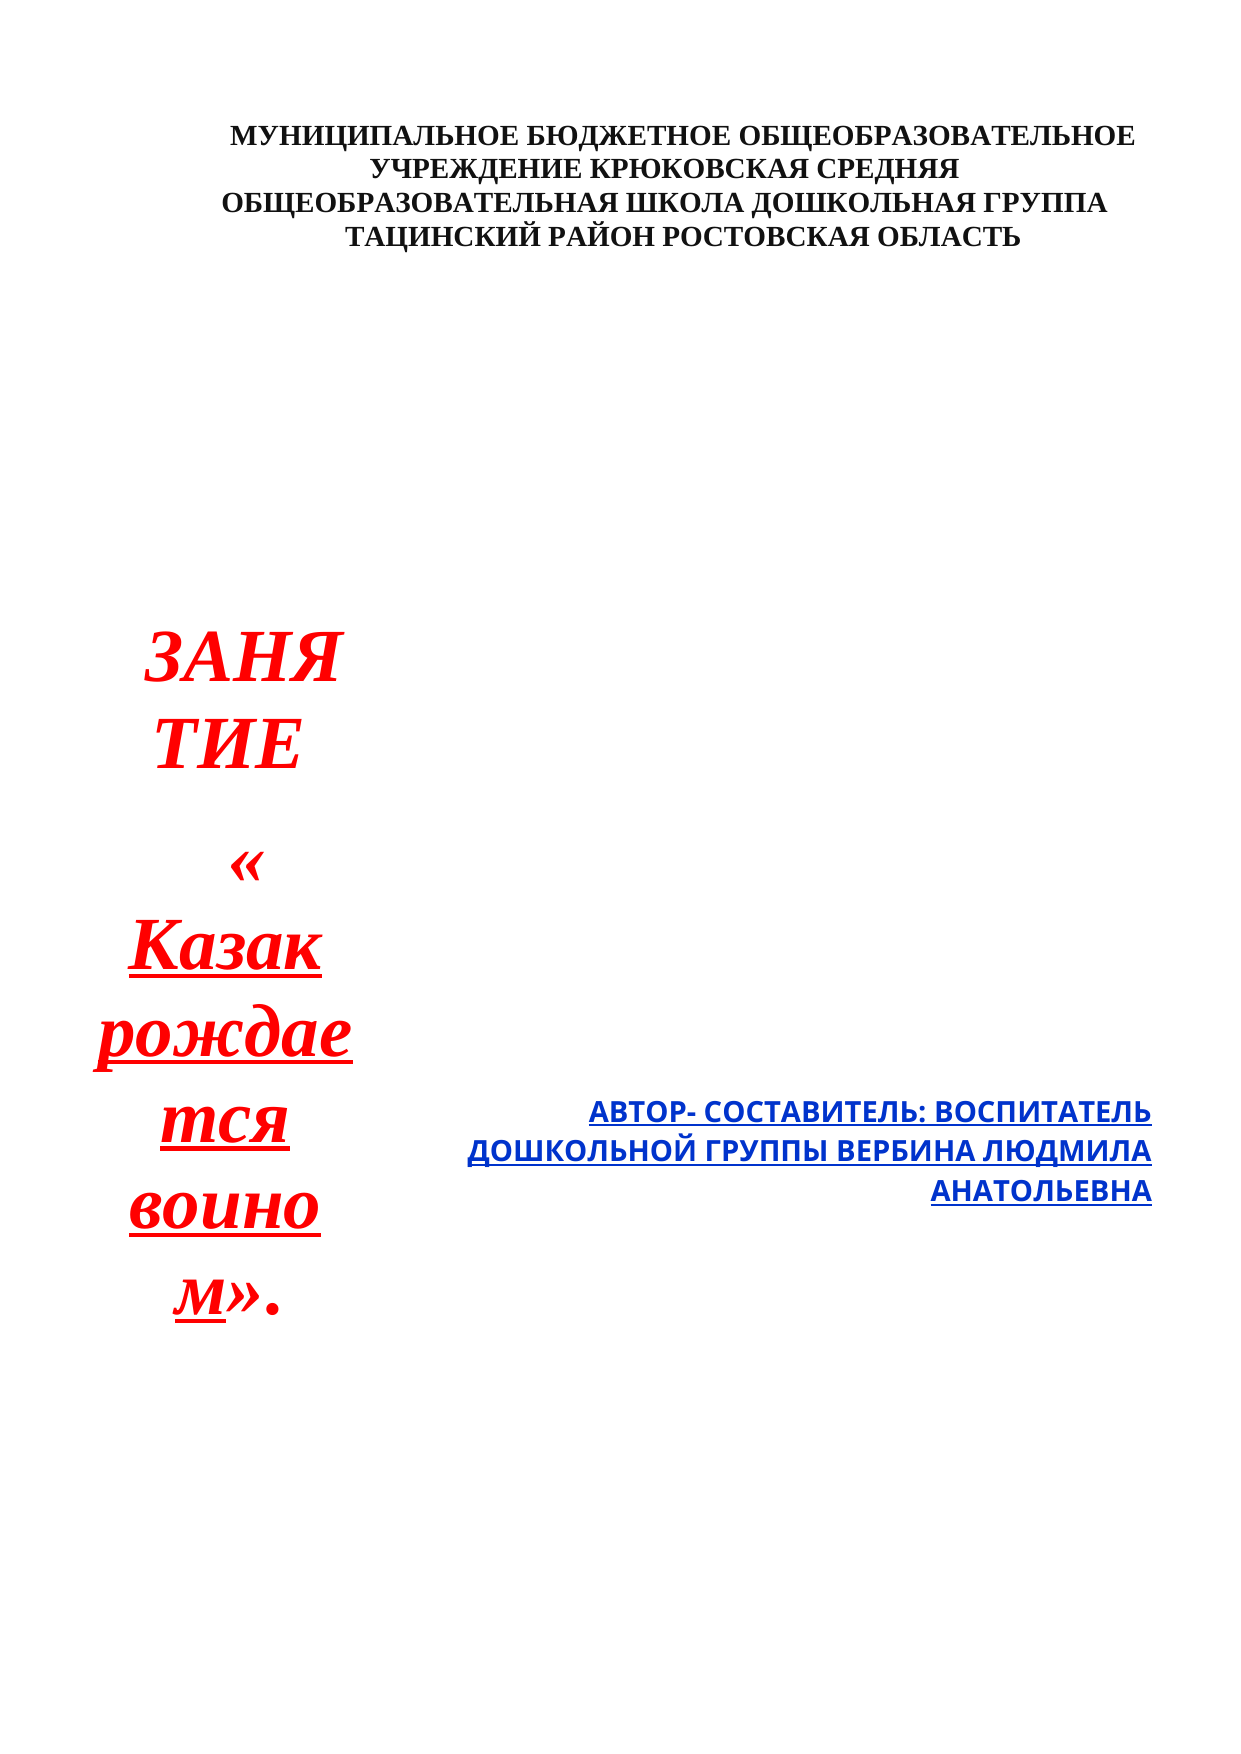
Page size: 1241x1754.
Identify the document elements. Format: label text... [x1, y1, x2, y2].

text МУНИЦИПАЛЬНОЕ БЮДЖЕТНОЕ ОБЩЕОБРАЗОВАТЕЛЬНОЕ УЧРЕЖДЕНИЕ КРЮКОВСКАЯ СРЕДНЯЯ ОБЩЕОБРАЗОВАТЕЛЬНАЯ ШКОЛА ДОШКОЛЬНАЯ ГРУППА [177, 118, 1152, 219]
text ТАЦИНСКИЙ РАЙОН РОСТОВСКАЯ ОБЛАСТЬ [177, 219, 1152, 252]
text АВТОР- СОСТАВИТЕЛЬ: ВОСПИТАТЕЛЬ ДОШКОЛЬНОЙ ГРУППЫ ВЕРБИНА ЛЮДМИЛА АНАТОЛЬЕВНА [364, 1091, 1152, 1210]
